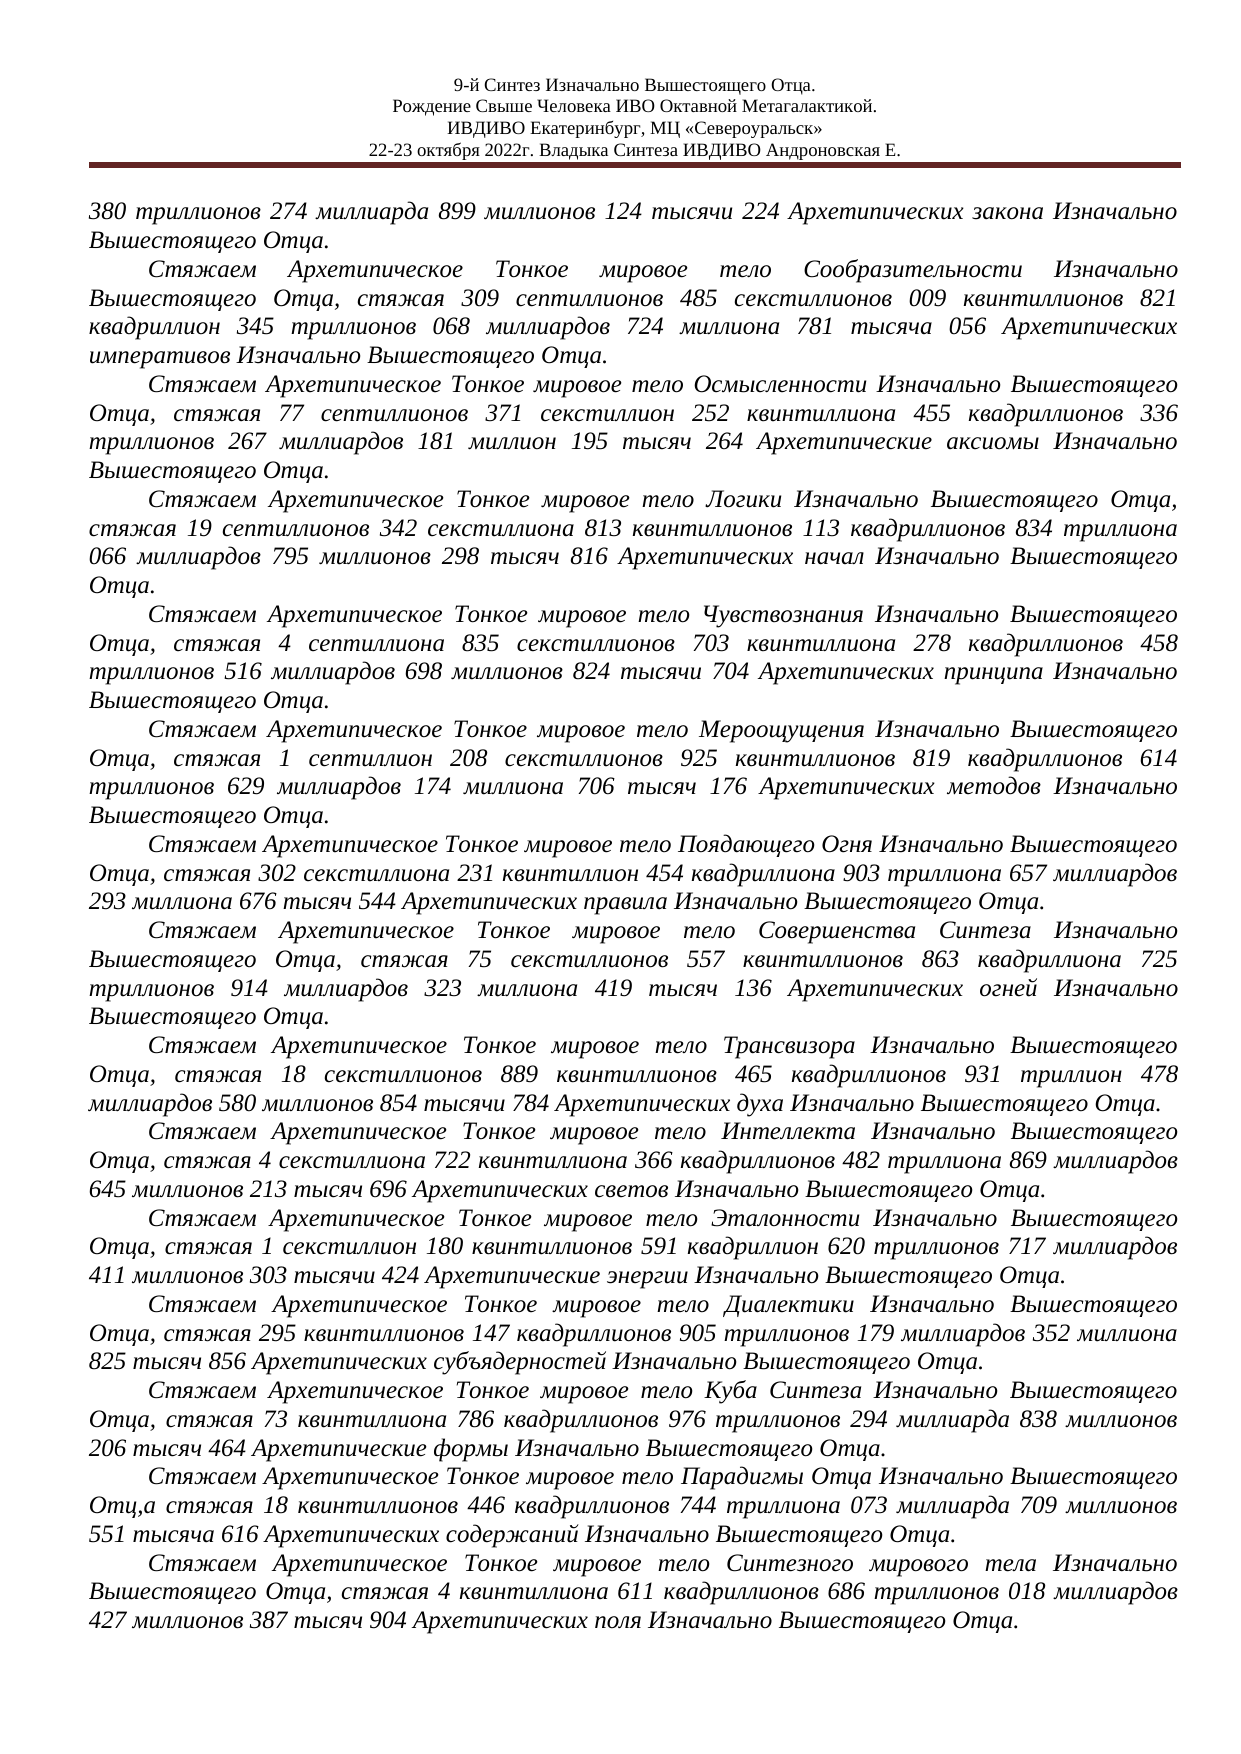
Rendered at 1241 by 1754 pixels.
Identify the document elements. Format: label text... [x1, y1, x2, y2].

text Стяжаем Архетипическое Тонкое мировое тело Куба Синтеза Изначально Вышестоящего Отца, стяжая 73 квинтиллиона 786 квадриллионов 976 триллионов 294 миллиарда 838 миллионов 206 тысяч 464 Архетипические формы Изначально Вышестоящего Отца. [89, 1375, 1181, 1461]
text Стяжаем Архетипическое Тонкое мировое тело Совершенства Синтеза Изначально Вышестоящего Отца, стяжая 75 секстиллионов 557 квинтиллионов 863 квадриллиона 725 триллионов 914 миллиардов 323 миллиона 419 тысяч 136 Архетипических огней Изначально Вышестоящего Отца. [89, 915, 1181, 1030]
text Стяжаем Архетипическое Тонкое мировое тело Логики Изначально Вышестоящего Отца, стяжая 19 септиллионов 342 секстиллиона 813 квинтиллионов 113 квадриллионов 834 триллиона 066 миллиардов 795 миллионов 298 тысяч 816 Архетипических начал Изначально Вышестоящего Отца. [89, 484, 1181, 599]
text Стяжаем Архетипическое Тонкое мировое тело Синтезного мирового тела Изначально Вышестоящего Отца, стяжая 4 квинтиллиона 611 квадриллионов 686 триллионов 018 миллиардов 427 миллионов 387 тысяч 904 Архетипических поля Изначально Вышестоящего Отца. [89, 1548, 1181, 1634]
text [89, 196, 1181, 254]
text Стяжаем Архетипическое Тонкое мировое тело Поядающего Огня Изначально Вышестоящего Отца, стяжая 302 секстиллиона 231 квинтиллион 454 квадриллиона 903 триллиона 657 миллиардов 293 миллиона 676 тысяч 544 Архетипических правила Изначально Вышестоящего Отца. [89, 829, 1181, 915]
text Стяжаем Архетипическое Тонкое мировое тело Чувствознания Изначально Вышестоящего Отца, стяжая 4 септиллиона 835 секстиллионов 703 квинтиллиона 278 квадриллионов 458 триллионов 516 миллиардов 698 миллионов 824 тысячи 704 Архетипических принципа Изначально Вышестоящего Отца. [89, 599, 1181, 714]
text Стяжаем Архетипическое Тонкое мировое тело Трансвизора Изначально Вышестоящего Отца, стяжая 18 секстиллионов 889 квинтиллионов 465 квадриллионов 931 триллион 478 миллиардов 580 миллионов 854 тысячи 784 Архетипических духа Изначально Вышестоящего Отца. [89, 1030, 1181, 1116]
text Стяжаем Архетипическое Тонкое мировое тело Мероощущения Изначально Вышестоящего Отца, стяжая 1 септиллион 208 секстиллионов 925 квинтиллионов 819 квадриллионов 614 триллионов 629 миллиардов 174 миллиона 706 тысяч 176 Архетипических методов Изначально Вышестоящего Отца. [89, 714, 1181, 829]
text Стяжаем Архетипическое Тонкое мировое тело Осмысленности Изначально Вышестоящего Отца, стяжая 77 септиллионов 371 секстиллион 252 квинтиллиона 455 квадриллионов 336 триллионов 267 миллиардов 181 миллион 195 тысяч 264 Архетипические аксиомы Изначально Вышестоящего Отца. [89, 369, 1181, 484]
text Стяжаем Архетипическое Тонкое мировое тело Диалектики Изначально Вышестоящего Отца, стяжая 295 квинтиллионов 147 квадриллионов 905 триллионов 179 миллиардов 352 миллиона 825 тысяч 856 Архетипических субъядерностей Изначально Вышестоящего Отца. [89, 1289, 1181, 1375]
text Стяжаем Архетипическое Тонкое мировое тело Парадигмы Отца Изначально Вышестоящего Отц,а стяжая 18 квинтиллионов 446 квадриллионов 744 триллиона 073 миллиарда 709 миллионов 551 тысяча 616 Архетипических содержаний Изначально Вышестоящего Отца. [89, 1461, 1181, 1548]
text Стяжаем Архетипическое Тонкое мировое тело Эталонности Изначально Вышестоящего Отца, стяжая 1 секстиллион 180 квинтиллионов 591 квадриллион 620 триллионов 717 миллиардов 411 миллионов 303 тысячи 424 Архетипические энергии Изначально Вышестоящего Отца. [89, 1203, 1181, 1289]
text Стяжаем Архетипическое Тонкое мировое тело Интеллекта Изначально Вышестоящего Отца, стяжая 4 секстиллиона 722 квинтиллиона 366 квадриллионов 482 триллиона 869 миллиардов 645 миллионов 213 тысяч 696 Архетипических светов Изначально Вышестоящего Отца. [89, 1116, 1181, 1203]
text Стяжаем Архетипическое Тонкое мировое тело Сообразительности Изначально Вышестоящего Отца, стяжая 309 септиллионов 485 секстиллионов 009 квинтиллионов 821 квадриллион 345 триллионов 068 миллиардов 724 миллиона 781 тысяча 056 Архетипических императивов Изначально Вышестоящего Отца. [89, 254, 1181, 369]
